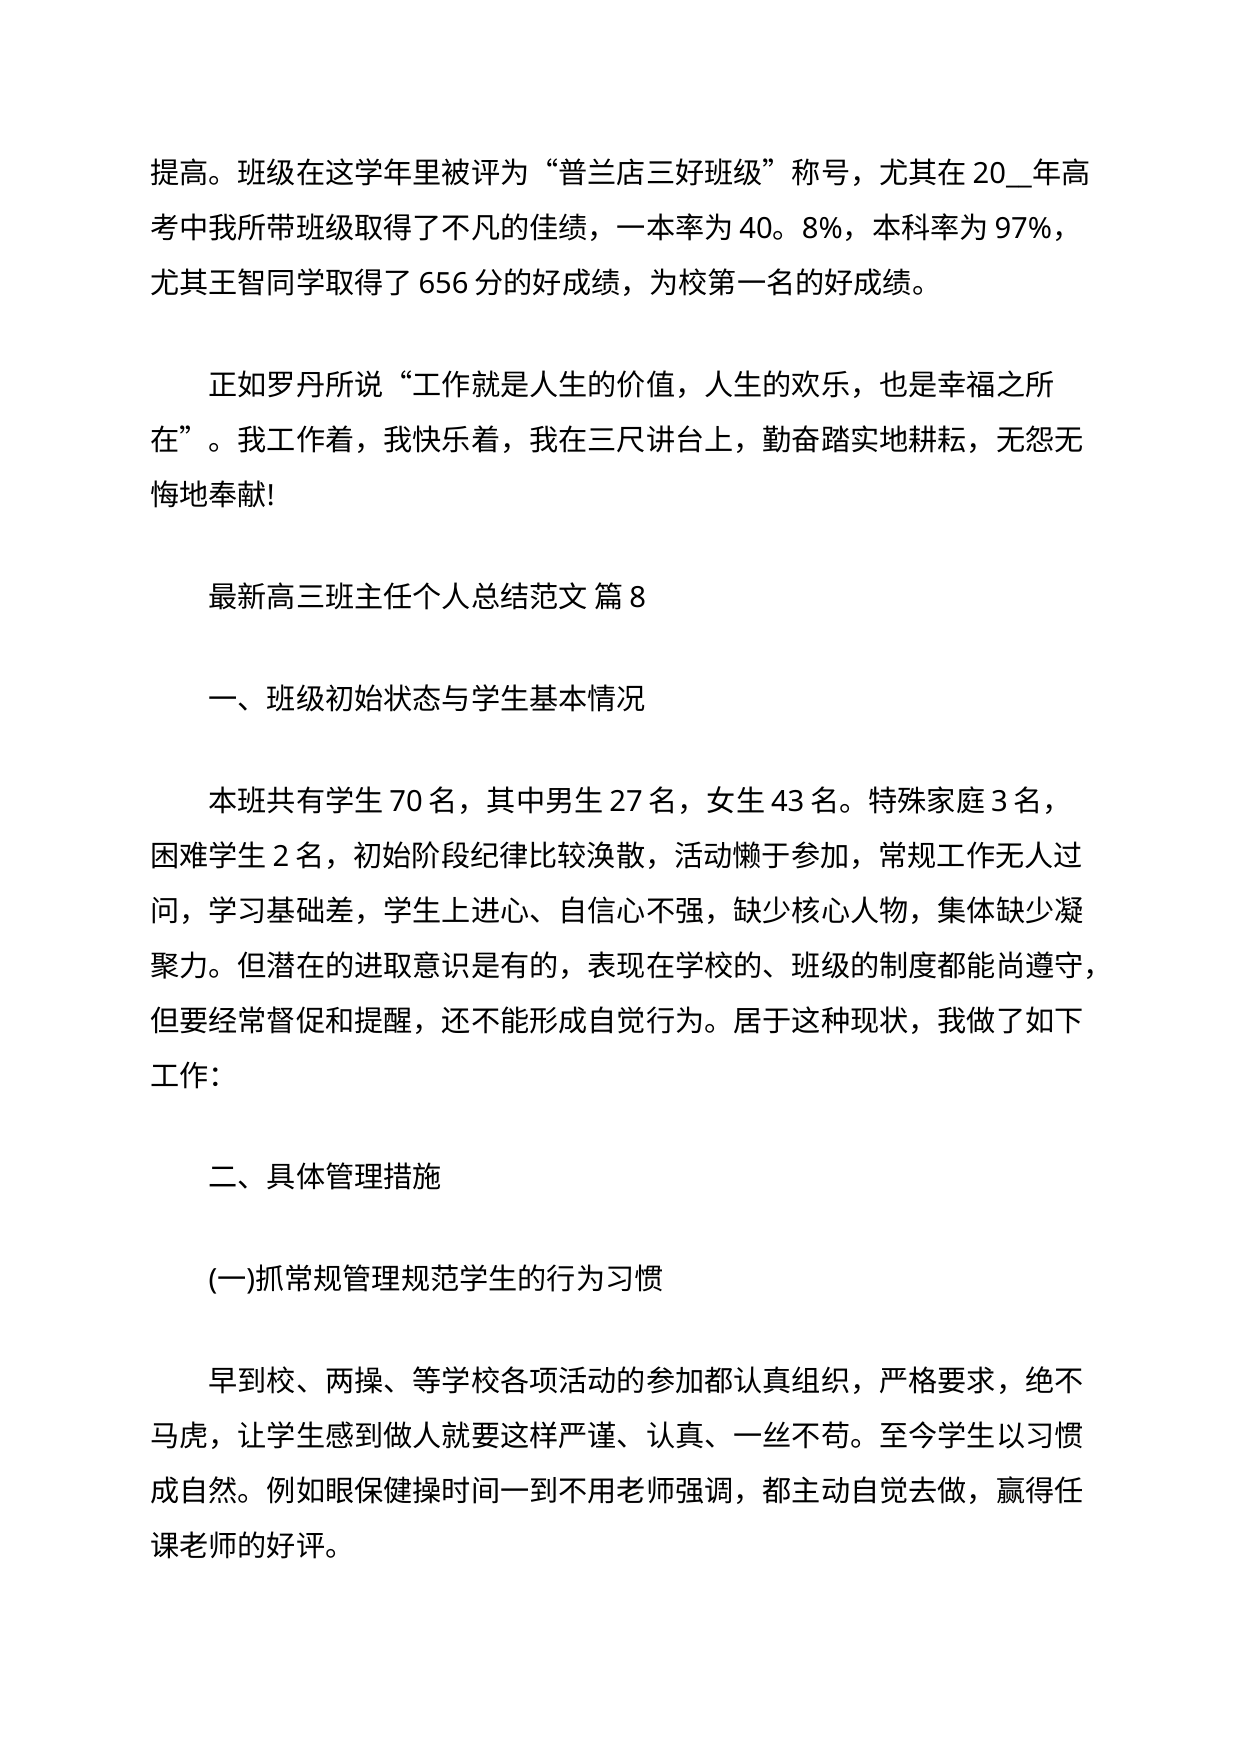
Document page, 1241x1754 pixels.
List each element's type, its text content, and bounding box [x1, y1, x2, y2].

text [150, 150, 1090, 302]
text 一、班级初始状态与学生基本情况 [150, 676, 1090, 718]
text 本班共有学生70名，其中男生27名，女生43名。特殊家庭3名，困难学生2名，初始阶段纪律比较涣散，活动懒于参加，常规工作无人过问，学习基础差，学生上进心、自信心不强，缺少核心人物，集体缺少凝聚力。但潜在的进取意识是有的，表现在学校的、班级的制度都能尚遵守，但要经常督促和提醒，还不能形成自觉行为。居于这种现状，我做了如下工作： [150, 777, 1090, 1094]
text 正如罗丹所说“工作就是人生的价值，人生的欢乐，也是幸福之所在”。我工作着，我快乐着，我在三尺讲台上，勤奋踏实地耕耘，无怨无悔地奉献! [150, 362, 1090, 514]
text 早到校、两操、等学校各项活动的参加都认真组织，严格要求，绝不马虎，让学生感到做人就要这样严谨、认真、一丝不苟。至今学生以习惯成自然。例如眼保健操时间一到不用老师强调，都主动自觉去做，赢得任课老师的好评。 [150, 1358, 1090, 1565]
text (一)抓常规管理规范学生的行为习惯 [150, 1256, 1090, 1298]
text 最新高三班主任个人总结范文 篇8 [150, 574, 1090, 616]
text 二、具体管理措施 [150, 1154, 1090, 1196]
